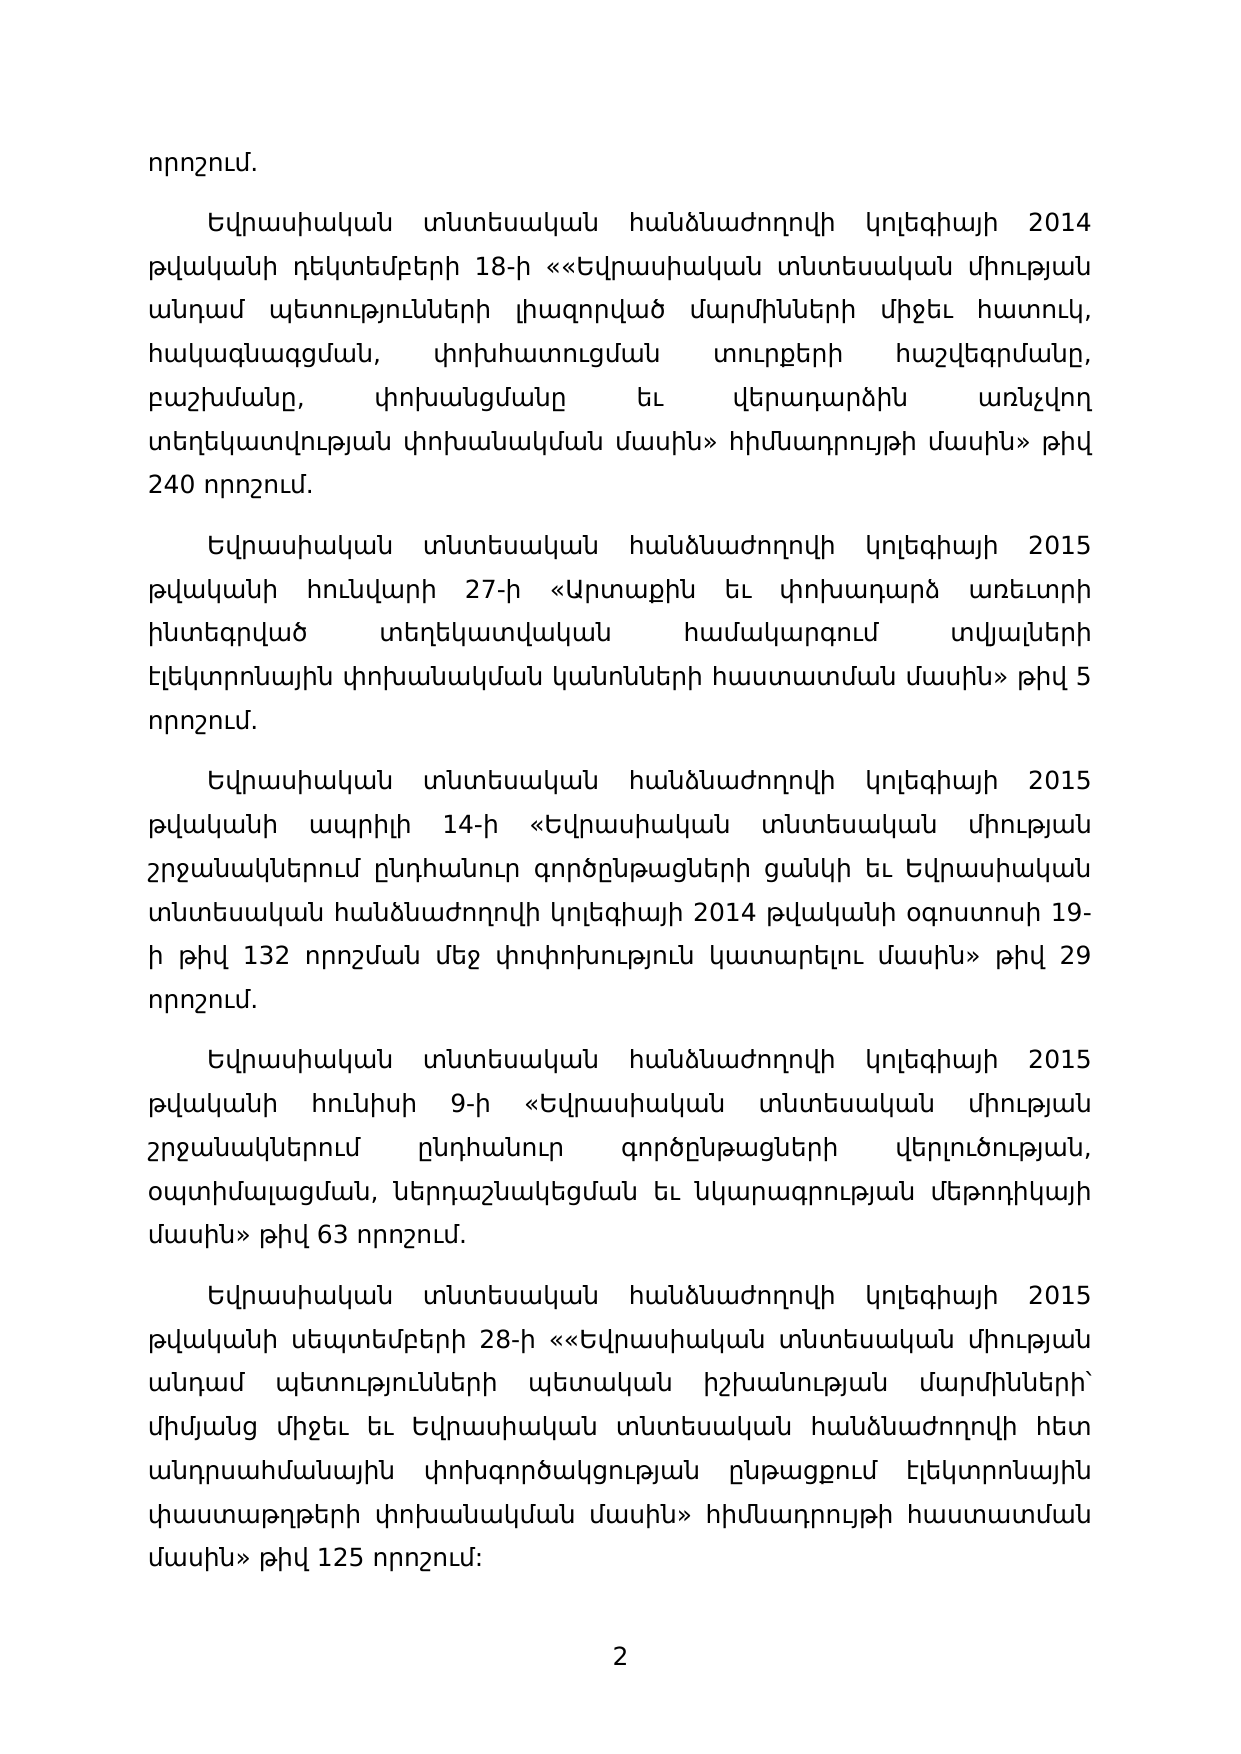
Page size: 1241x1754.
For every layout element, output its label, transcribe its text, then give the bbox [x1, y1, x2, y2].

text Եվրասիական տնտեսական հանձնաժողովի կոլեգիայի 2014 թվականի դեկտեմբերի 18-ի ««Եվրասիական տնտեսական միության անդամ պետությունների լիազորված մարմինների միջեւ հատուկ, հակագնագցման, փոխհատուցման տուրքերի հաշվեգրմանը, բաշխմանը, փոխանցմանը եւ վերադարձին առնչվող տեղեկատվության փոխանակման մասին» հիմնադրույթի մասին» թիվ 240 որոշում. [148, 208, 1092, 500]
text Եվրասիական տնտեսական հանձնաժողովի կոլեգիայի 2015 թվականի սեպտեմբերի 28-ի ««Եվրասիական տնտեսական միության անդամ պետությունների պետական իշխանության մարմինների՝ միմյանց միջեւ եւ Եվրասիական տնտեսական հանձնաժողովի հետ անդրսահմանային փոխգործակցության ընթացքում էլեկտրոնային փաստաթղթերի փոխանակման մասին» հիմնադրույթի հաստատման մասին» թիվ 125 որոշում: [148, 1281, 1092, 1573]
text Եվրասիական տնտեսական հանձնաժողովի կոլեգիայի 2015 թվականի հունիսի 9-ի «Եվրասիական տնտեսական միության շրջանակներում ընդհանուր գործընթացների վերլուծության, օպտիմալացման, ներդաշնակեցման եւ նկարագրության մեթոդիկայի մասին» թիվ 63 որոշում. [148, 1046, 1092, 1250]
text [148, 148, 1092, 177]
text Եվրասիական տնտեսական հանձնաժողովի կոլեգիայի 2015 թվականի հունվարի 27-ի «Արտաքին եւ փոխադարձ առեւտրի ինտեգրված տեղեկատվական համակարգում տվյալների էլեկտրոնային փոխանակման կանոնների հաստատման մասին» թիվ 5 որոշում. [148, 531, 1092, 735]
text Եվրասիական տնտեսական հանձնաժողովի կոլեգիայի 2015 թվականի ապրիլի 14-ի «Եվրասիական տնտեսական միության շրջանակներում ընդհանուր գործընթացների ցանկի եւ Եվրասիական տնտեսական հանձնաժողովի կոլեգիայի 2014 թվականի օգոստոսի 19-ի թիվ 132 որոշման մեջ փոփոխություն կատարելու մասին» թիվ 29 որոշում. [148, 766, 1092, 1014]
